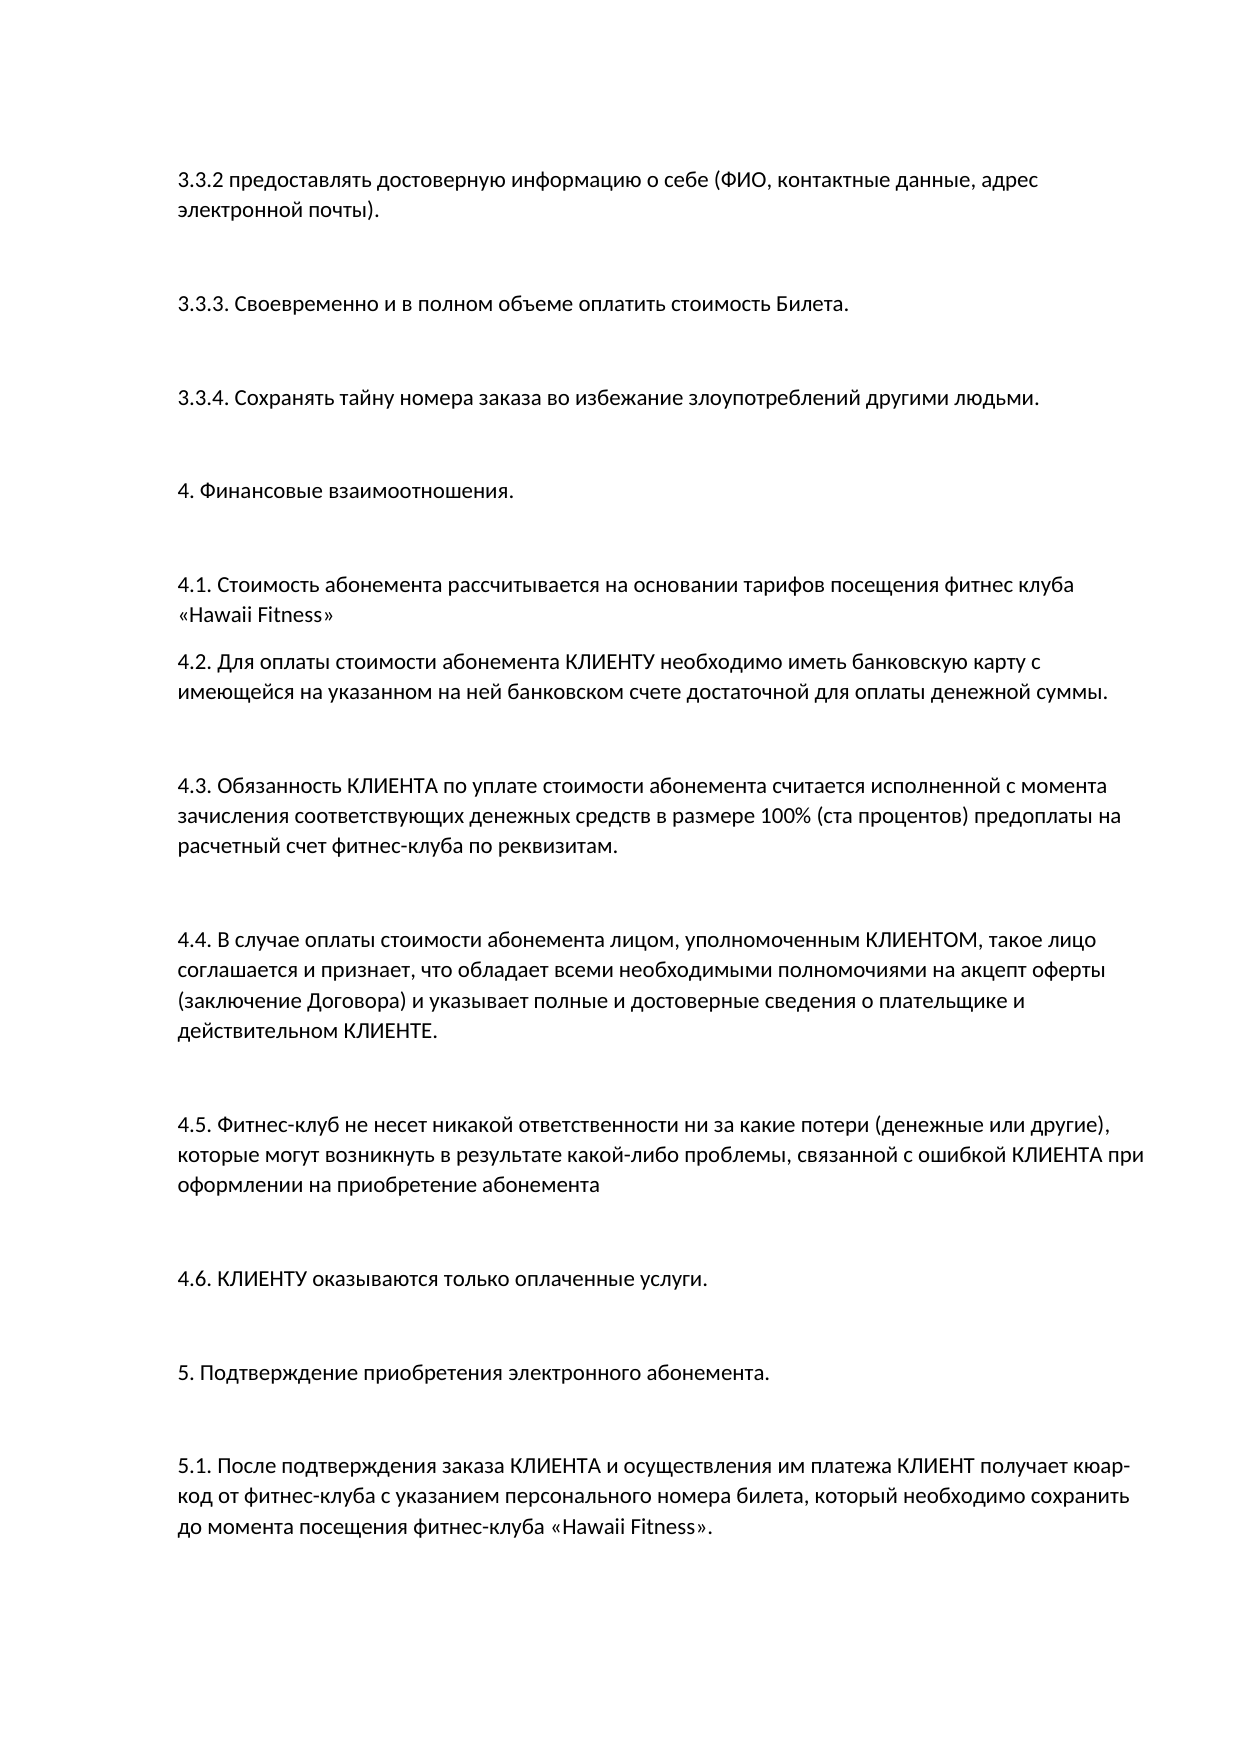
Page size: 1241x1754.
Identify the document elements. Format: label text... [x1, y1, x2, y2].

text 5. Подтверждение приобретения электронного абонемента. [177, 1358, 1152, 1386]
text 3.3.2 предоставлять достоверную информацию о себе (ФИО, контактные данные, адрес электронной почты). [177, 165, 1152, 223]
text 4.4. В случае оплаты стоимости абонемента лицом, уполномоченным КЛИЕНТОМ, такое лицо соглашается и признает, что обладает всеми необходимыми полномочиями на акцепт оферты (заключение Договора) и указывает полные и достоверные сведения о плательщике и действительном КЛИЕНТЕ. [177, 925, 1152, 1044]
text 4.3. Обязанность КЛИЕНТА по уплате стоимости абонемента считается исполненной с момента зачисления соответствующих денежных средств в размере 100% (ста процентов) предоплаты на расчетный счет фитнес-клуба по реквизитам. [177, 771, 1152, 860]
text 4.2. Для оплаты стоимости абонемента КЛИЕНТУ необходимо иметь банковскую карту с имеющейся на указанном на ней банковском счете достаточной для оплаты денежной суммы. [177, 647, 1152, 706]
text 5.1. После подтверждения заказа КЛИЕНТА и осуществления им платежа КЛИЕНТ получает кюар-код от фитнес-клуба с указанием персонального номера билета, который необходимо сохранить до момента посещения фитнес-клуба «Hawaii Fitness». [177, 1451, 1152, 1540]
text 4.6. КЛИЕНТУ оказываются только оплаченные услуги. [177, 1264, 1152, 1292]
text 4.5. Фитнес-клуб не несет никакой ответственности ни за какие потери (денежные или другие), которые могут возникнуть в результате какой-либо проблемы, связанной с ошибкой КЛИЕНТА при оформлении на приобретение абонемента [177, 1110, 1152, 1198]
text 4. Финансовые взаимоотношения. [177, 476, 1152, 504]
text 3.3.4. Сохранять тайну номера заказа во избежание злоупотреблений другими людьми. [177, 383, 1152, 411]
text 4.1. Стоимость абонемента рассчитывается на основании тарифов посещения фитнес клуба «Hawaii Fitness» [177, 570, 1152, 628]
text 3.3.3. Своевременно и в полном объеме оплатить стоимость Билета. [177, 289, 1152, 317]
